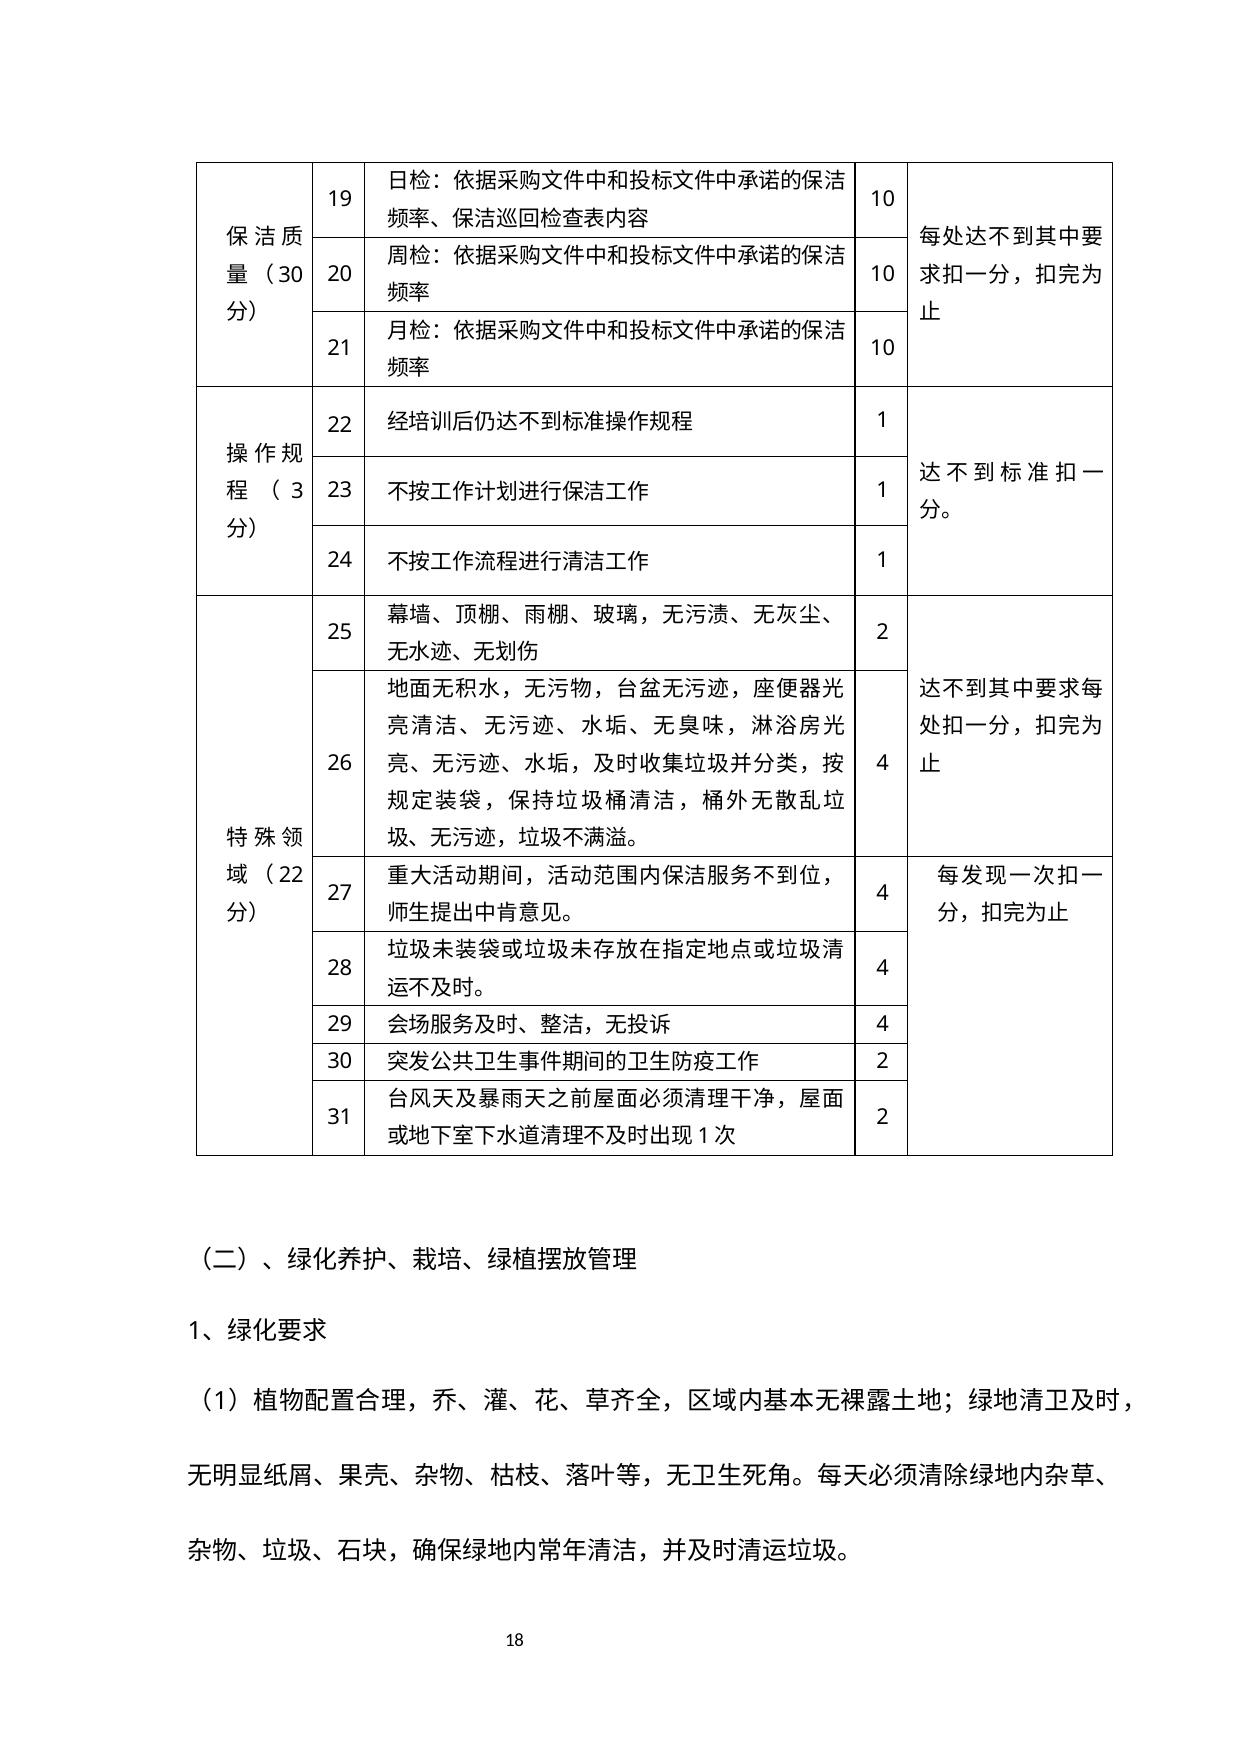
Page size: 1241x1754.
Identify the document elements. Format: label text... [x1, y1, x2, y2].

table_cell 保 洁 质 量（30分） [197, 163, 312, 386]
table_cell 28 [313, 932, 364, 1005]
table_cell 20 [313, 238, 364, 311]
table_cell 幕墙、顶棚、雨棚、玻璃，无污渍、无灰尘、无水迹、无划伤 [365, 596, 854, 670]
table_cell 2 [856, 1044, 907, 1080]
table_cell 重大活动期间，活动范围内保洁服务不到位，师生提出中肯意见。 [365, 857, 854, 931]
table_cell 不按工作计划进行保洁工作 [365, 457, 854, 525]
text 1、绿化要求 [187, 1296, 1122, 1361]
table_cell 4 [856, 671, 907, 856]
table_cell 台风天及暴雨天之前屋面必须清理干净，屋面或地下室下水道清理不及时出现1次 [365, 1081, 854, 1154]
table_cell 22 [313, 387, 364, 456]
table_cell 周检：依据采购文件中和投标文件中承诺的保洁频率 [365, 238, 854, 311]
text （二）、绿化养护、栽培、绿植摆放管理 [187, 1226, 1122, 1291]
table_cell 1 [856, 526, 907, 595]
table_cell 23 [313, 457, 364, 525]
table_cell 日检：依据采购文件中和投标文件中承诺的保洁频率、保洁巡回检查表内容 [365, 163, 854, 237]
table_cell 每处达不到其中要求扣一分，扣完为止 [908, 163, 1112, 386]
text （1）植物配置合理，乔、灌、花、草齐全，区域内基本无裸露土地；绿地清卫及时，无明显纸屑、果壳、杂物、枯枝、落叶等，无卫生死角。每天必须清除绿地内杂草、杂物、垃圾、石块，确保绿地内常年清洁，并及时清运垃圾。 [187, 1366, 1122, 1581]
table_cell 4 [856, 1006, 907, 1043]
table_cell 2 [856, 596, 907, 670]
table_cell 10 [856, 163, 907, 237]
table_cell 操 作 规 程（3分） [197, 387, 312, 595]
table_cell 10 [856, 238, 907, 311]
table_cell 24 [313, 526, 364, 595]
table_cell 特殊领域（22分） [197, 596, 312, 1154]
table_cell 30 [313, 1044, 364, 1080]
table_cell 31 [313, 1081, 364, 1154]
table_cell 会场服务及时、整洁，无投诉 [365, 1006, 854, 1043]
table_cell 地面无积水，无污物，台盆无污迹，座便器光亮清洁、无污迹、水垢、无臭味，淋浴房光亮、无污迹、水垢，及时收集垃圾并分类，按规定装袋，保持垃圾桶清洁，桶外无散乱垃圾、无污迹，垃圾不满溢。 [365, 671, 854, 856]
table_cell 4 [856, 857, 907, 931]
table_cell 1 [856, 457, 907, 525]
table_cell 26 [313, 671, 364, 856]
table_cell 2 [856, 1081, 907, 1154]
table_cell 不按工作流程进行清洁工作 [365, 526, 854, 595]
table_cell 21 [313, 312, 364, 386]
table_cell 27 [313, 857, 364, 931]
table_cell 25 [313, 596, 364, 670]
table_cell 突发公共卫生事件期间的卫生防疫工作 [365, 1044, 854, 1080]
table_cell 19 [313, 163, 364, 237]
table_cell 垃圾未装袋或垃圾未存放在指定地点或垃圾清运不及时。 [365, 932, 854, 1005]
table_cell 经培训后仍达不到标准操作规程 [365, 387, 854, 456]
table_cell 4 [856, 932, 907, 1005]
table_cell 每发现一次扣一分，扣完为止 [908, 857, 1112, 1154]
table_cell 29 [313, 1006, 364, 1043]
table_cell 达不到其中要求每处扣一分，扣完为止 [908, 596, 1112, 856]
table_cell 10 [856, 312, 907, 386]
table_cell 达不到标准扣一分。 [908, 387, 1112, 595]
table_cell 月检：依据采购文件中和投标文件中承诺的保洁频率 [365, 312, 854, 386]
table_cell 1 [856, 387, 907, 456]
